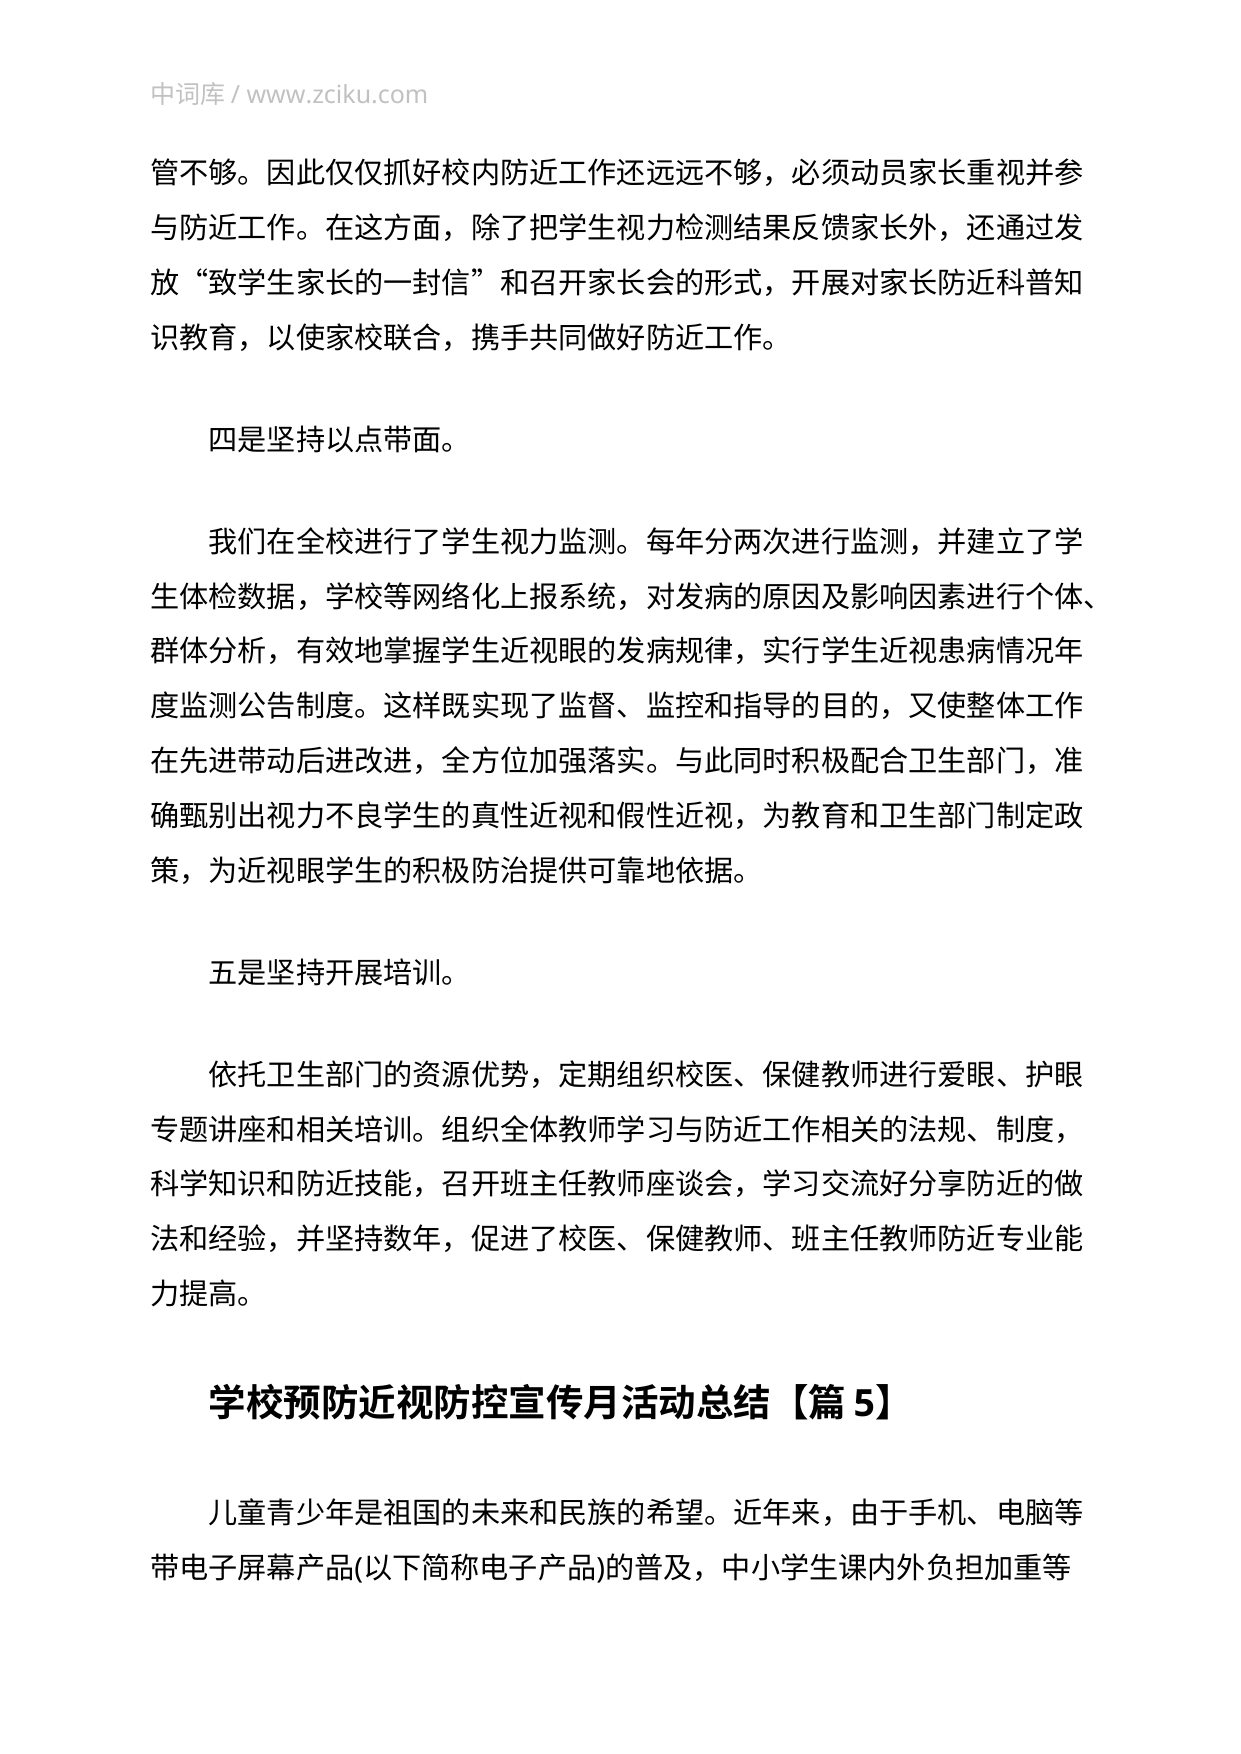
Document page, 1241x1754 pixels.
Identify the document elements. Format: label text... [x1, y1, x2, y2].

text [150, 1490, 1090, 1587]
text 五是坚持开展培训。 [150, 949, 1090, 992]
text 依托卫生部门的资源优势，定期组织校医、保健教师进行爱眼、护眼专题讲座和相关培训。组织全体教师学习与防近工作相关的法规、制度，科学知识和防近技能，召开班主任教师座谈会，学习交流好分享防近的做法和经验，并坚持数年，促进了校医、保健教师、班主任教师防近专业能力提高。 [150, 1051, 1090, 1313]
text 四是坚持以点带面。 [150, 416, 1090, 459]
text 我们在全校进行了学生视力监测。每年分两次进行监测，并建立了学生体检数据，学校等网络化上报系统，对发病的原因及影响因素进行个体、群体分析，有效地掌握学生近视眼的发病规律，实行学生近视患病情况年度监测公告制度。这样既实现了监督、监控和指导的目的，又使整体工作在先进带动后进改进，全方位加强落实。与此同时积极配合卫生部门，准确甄别出视力不良学生的真性近视和假性近视，为教育和卫生部门制定政策，为近视眼学生的积极防治提供可靠地依据。 [150, 518, 1090, 890]
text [150, 150, 1090, 357]
text 学校预防近视防控宣传月活动总结【篇5】 [150, 1372, 1090, 1427]
